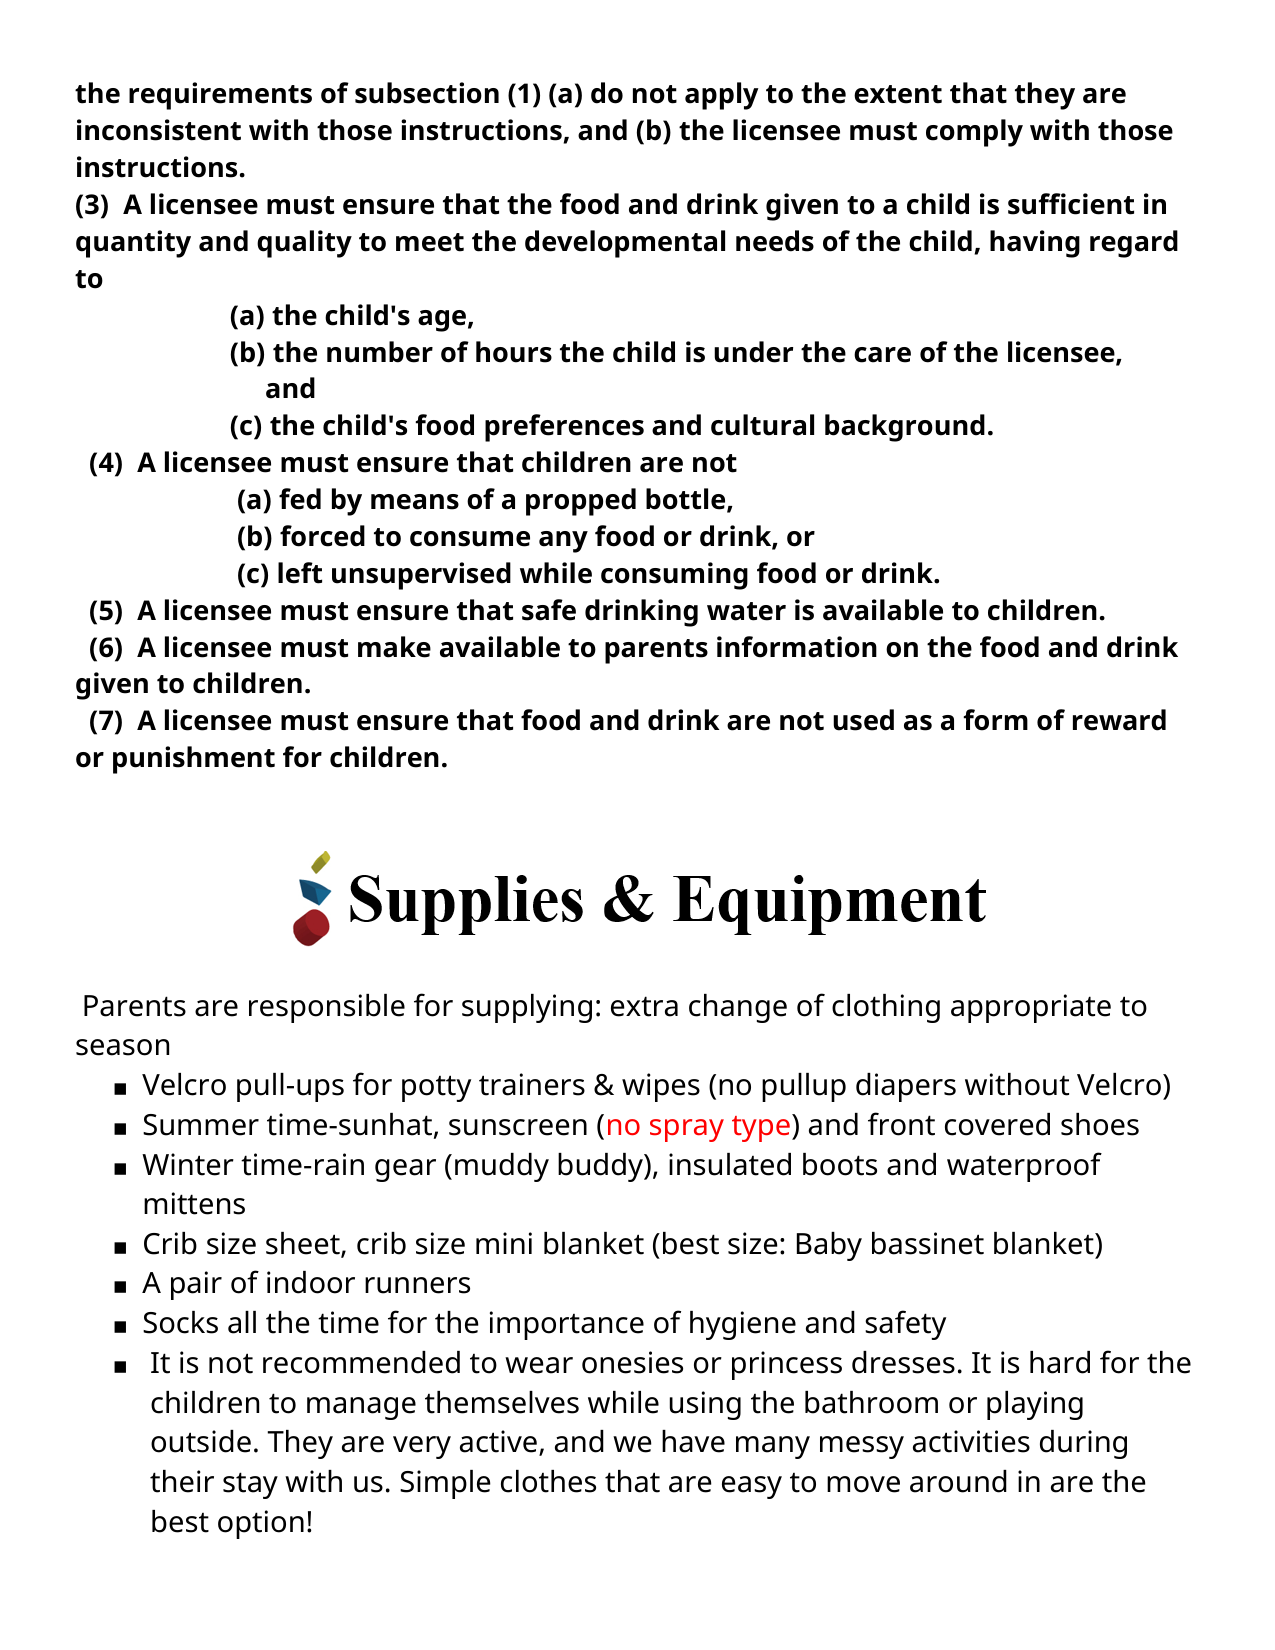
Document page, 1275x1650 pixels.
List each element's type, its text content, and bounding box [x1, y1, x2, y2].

text inconsistent with those instructions, and (b) the licensee must comply with those instructions. [75, 112, 1200, 186]
list Winter time-rain gear (muddy buddy), insulated boots and waterproof mittens [112, 1144, 1200, 1223]
text (a) fed by means of a propped bottle, [75, 481, 1200, 517]
text Parents are responsible for supplying: extra change of clothing appropriate to season [75, 985, 1200, 1064]
list Socks all the time for the importance of hygiene and safety [112, 1302, 1200, 1342]
text (c) the child's food preferences and cultural background. [75, 407, 1200, 444]
list Crib size sheet, crib size mini blanket (best size: Baby bassinet blanket) [112, 1223, 1200, 1263]
text and [75, 370, 1200, 407]
text (a) the child's age, [75, 296, 1200, 333]
text the requirements of subsection (1) (a) do not apply to the extent that they are [75, 75, 1200, 112]
list It is not recommended to wear onesies or princess dresses. It is hard for the children to manage themselves while using the bathroom or playing outside. They are very active, and we have many messy activities during their stay with us. Simple clothes that are easy to move around in are the best option! [112, 1342, 1200, 1541]
text (5) A licensee must ensure that safe drinking water is available to children. [75, 591, 1200, 628]
list A pair of indoor runners [112, 1263, 1200, 1302]
text (3) A licensee must ensure that the food and drink given to a child is sufficient in quantity and quality to meet the developmental needs of the child, having regard to [75, 186, 1200, 296]
picture [277, 851, 998, 950]
text (7) A licensee must ensure that food and drink are not used as a form of reward or punishment for children. [75, 702, 1200, 776]
text (b) the number of hours the child is under the care of the licensee, [75, 333, 1200, 370]
text (c) left unsupervised while consuming food or drink. [75, 554, 1200, 591]
text (b) forced to consume any food or drink, or [75, 517, 1200, 554]
list Velcro pull-ups for potty trainers & wipes (no pullup diapers without Velcro) [112, 1064, 1200, 1104]
text (6) A licensee must make available to parents information on the food and drink given to children. [75, 628, 1200, 702]
text (4) A licensee must ensure that children are not [75, 444, 1200, 481]
list Summer time-sunhat, sunscreen (no spray type) and front covered shoes [112, 1104, 1200, 1144]
